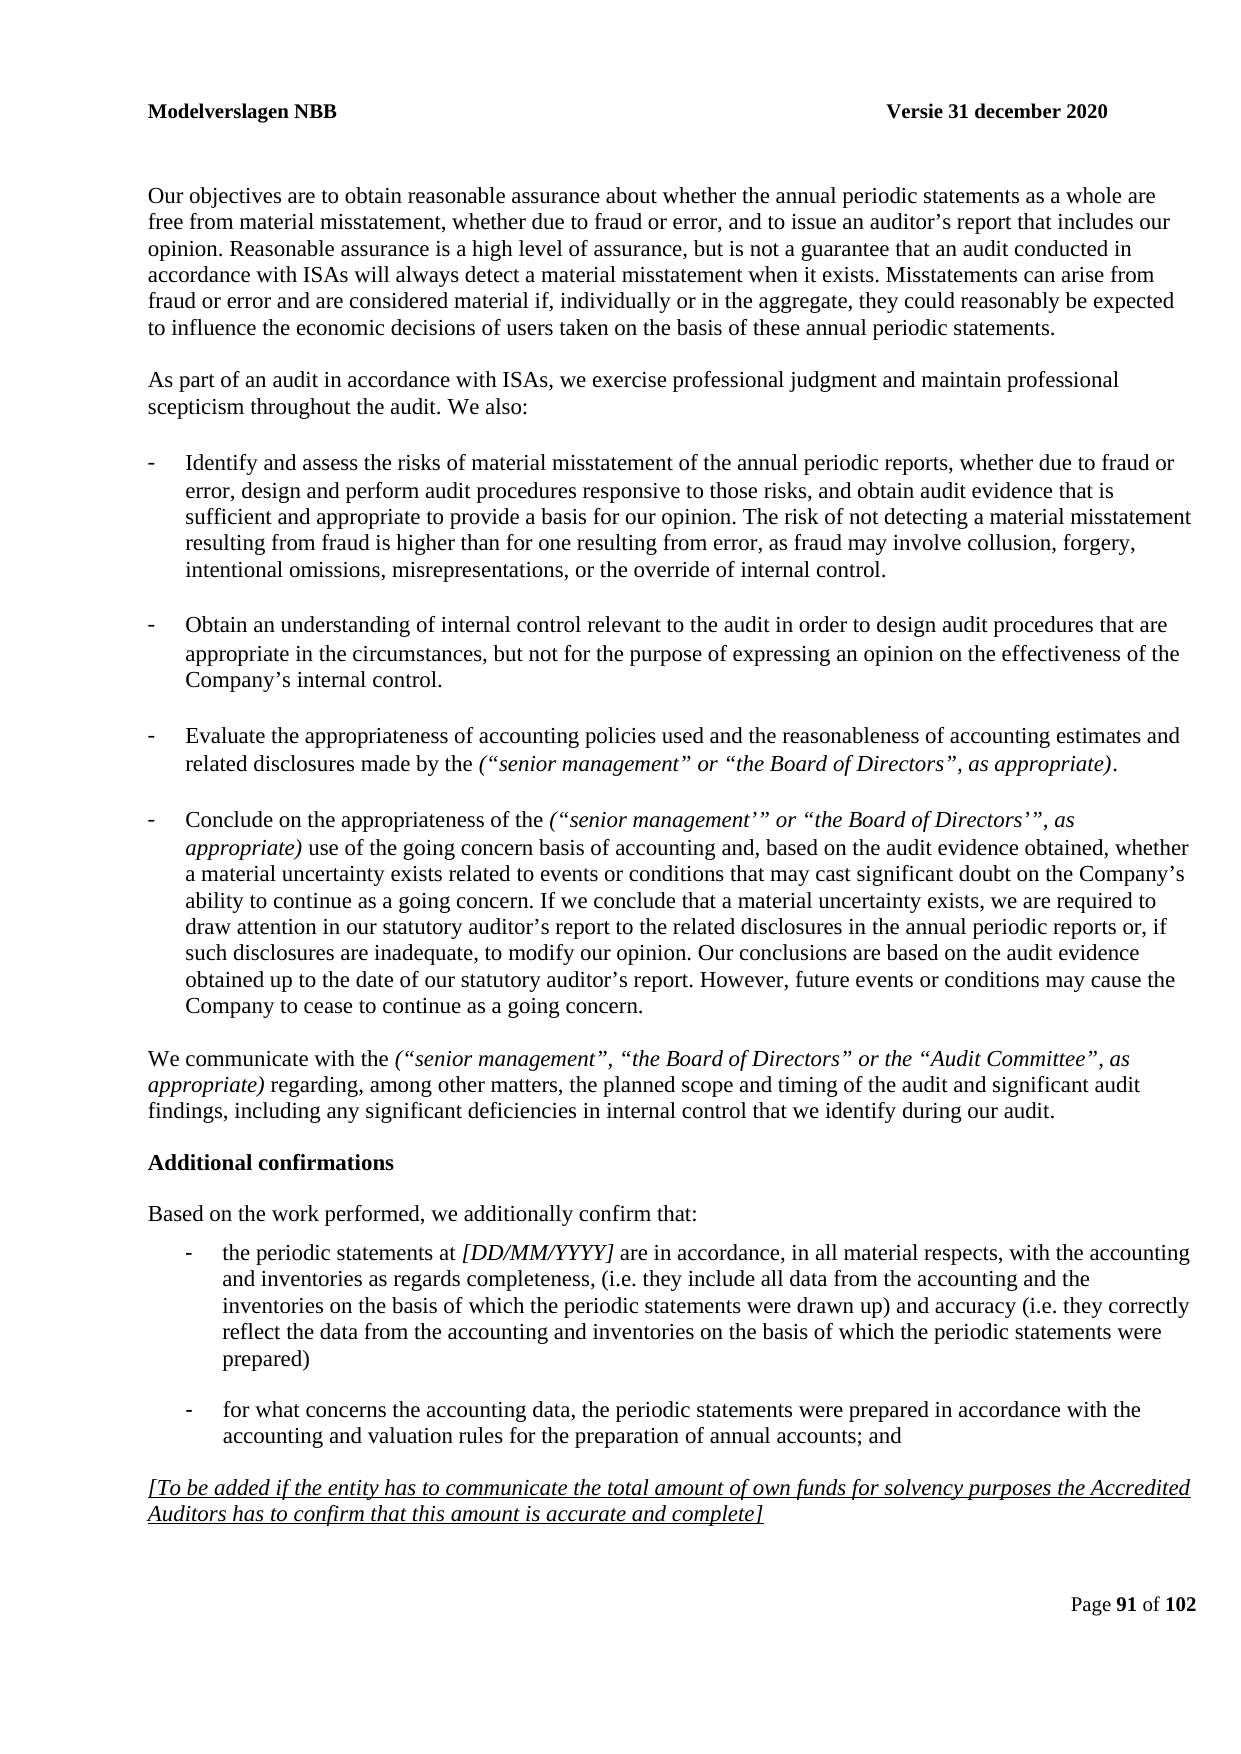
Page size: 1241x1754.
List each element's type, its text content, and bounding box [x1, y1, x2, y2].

text We communicate with the (“senior management”, “the Board of Directors” or the “Audit Committee”, as appropriate) regarding, among other matters, the planned scope and timing of the audit and significant audit findings, including any significant deficiencies in internal control that we identify during our audit. [148, 1045, 1196, 1124]
list Identify and assess the risks of material misstatement of the annual periodic reports, whether due to fraud or error, design and perform audit procedures responsive to those risks, and obtain audit evidence that is sufficient and appropriate to provide a basis for our opinion. The risk of not detecting a material misstatement resulting from fraud is higher than for one resulting from error, as fraud may involve collusion, forgery, intentional omissions, misrepresentations, or the override of internal control. [148, 445, 1196, 582]
text Based on the work performed, we additionally confirm that: [148, 1200, 1196, 1227]
list the periodic statements at [DD/MM/YYYY] are in accordance, in all material respects, with the accounting and inventories as regards completeness, (i.e. they include all data from the accounting and the inventories on the basis of which the periodic statements were drawn up) and accuracy (i.e. they correctly reflect the data from the accounting and inventories on the basis of which the periodic statements were prepared) [185, 1239, 1196, 1371]
list Evaluate the appropriateness of accounting policies used and the reasonableness of accounting estimates and related disclosures made by the (“senior management” or “the Board of Directors”, as appropriate). [148, 719, 1196, 776]
text As part of an audit in accordance with ISAs, we exercise professional judgment and maintain professional scepticism throughout the audit. We also: [148, 366, 1196, 419]
text Additional confirmations [148, 1149, 1196, 1175]
list Conclude on the appropriateness of the (“senior management’” or “the Board of Directors’”, as appropriate) use of the going concern basis of accounting and, based on the audit evidence obtained, whether a material uncertainty exists related to events or conditions that may cast significant doubt on the Company’s ability to continue as a going concern. If we conclude that a material uncertainty exists, we are required to draw attention in our statutory auditor’s report to the related disclosures in the annual periodic reports or, if such disclosures are inadequate, to modify our opinion. Our conclusions are based on the audit evidence obtained up to the date of our statutory auditor’s report. However, future events or conditions may cause the Company to cease to continue as a going concern. [148, 803, 1196, 1018]
list for what concerns the accounting data, the periodic statements were prepared in accordance with the accounting and valuation rules for the preparation of annual accounts; and [185, 1396, 1196, 1449]
text Our objectives are to obtain reasonable assurance about whether the annual periodic statements as a whole are free from material misstatement, whether due to fraud or error, and to issue an auditor’s report that includes our opinion. Reasonable assurance is a high level of assurance, but is not a guarantee that an audit conducted in accordance with ISAs will always detect a material misstatement when it exists. Misstatements can arise from fraud or error and are considered material if, individually or in the aggregate, they could reasonably be expected to influence the economic decisions of users taken on the basis of these annual periodic statements. [148, 182, 1196, 340]
list Obtain an understanding of internal control relevant to the audit in order to design audit procedures that are appropriate in the circumstances, but not for the purpose of expressing an opinion on the effectiveness of the Company’s internal control. [148, 608, 1196, 692]
text [To be added if the entity has to communicate the total amount of own funds for solvency purposes the Accredited Auditors has to confirm that this amount is accurate and complete] [148, 1474, 1196, 1526]
